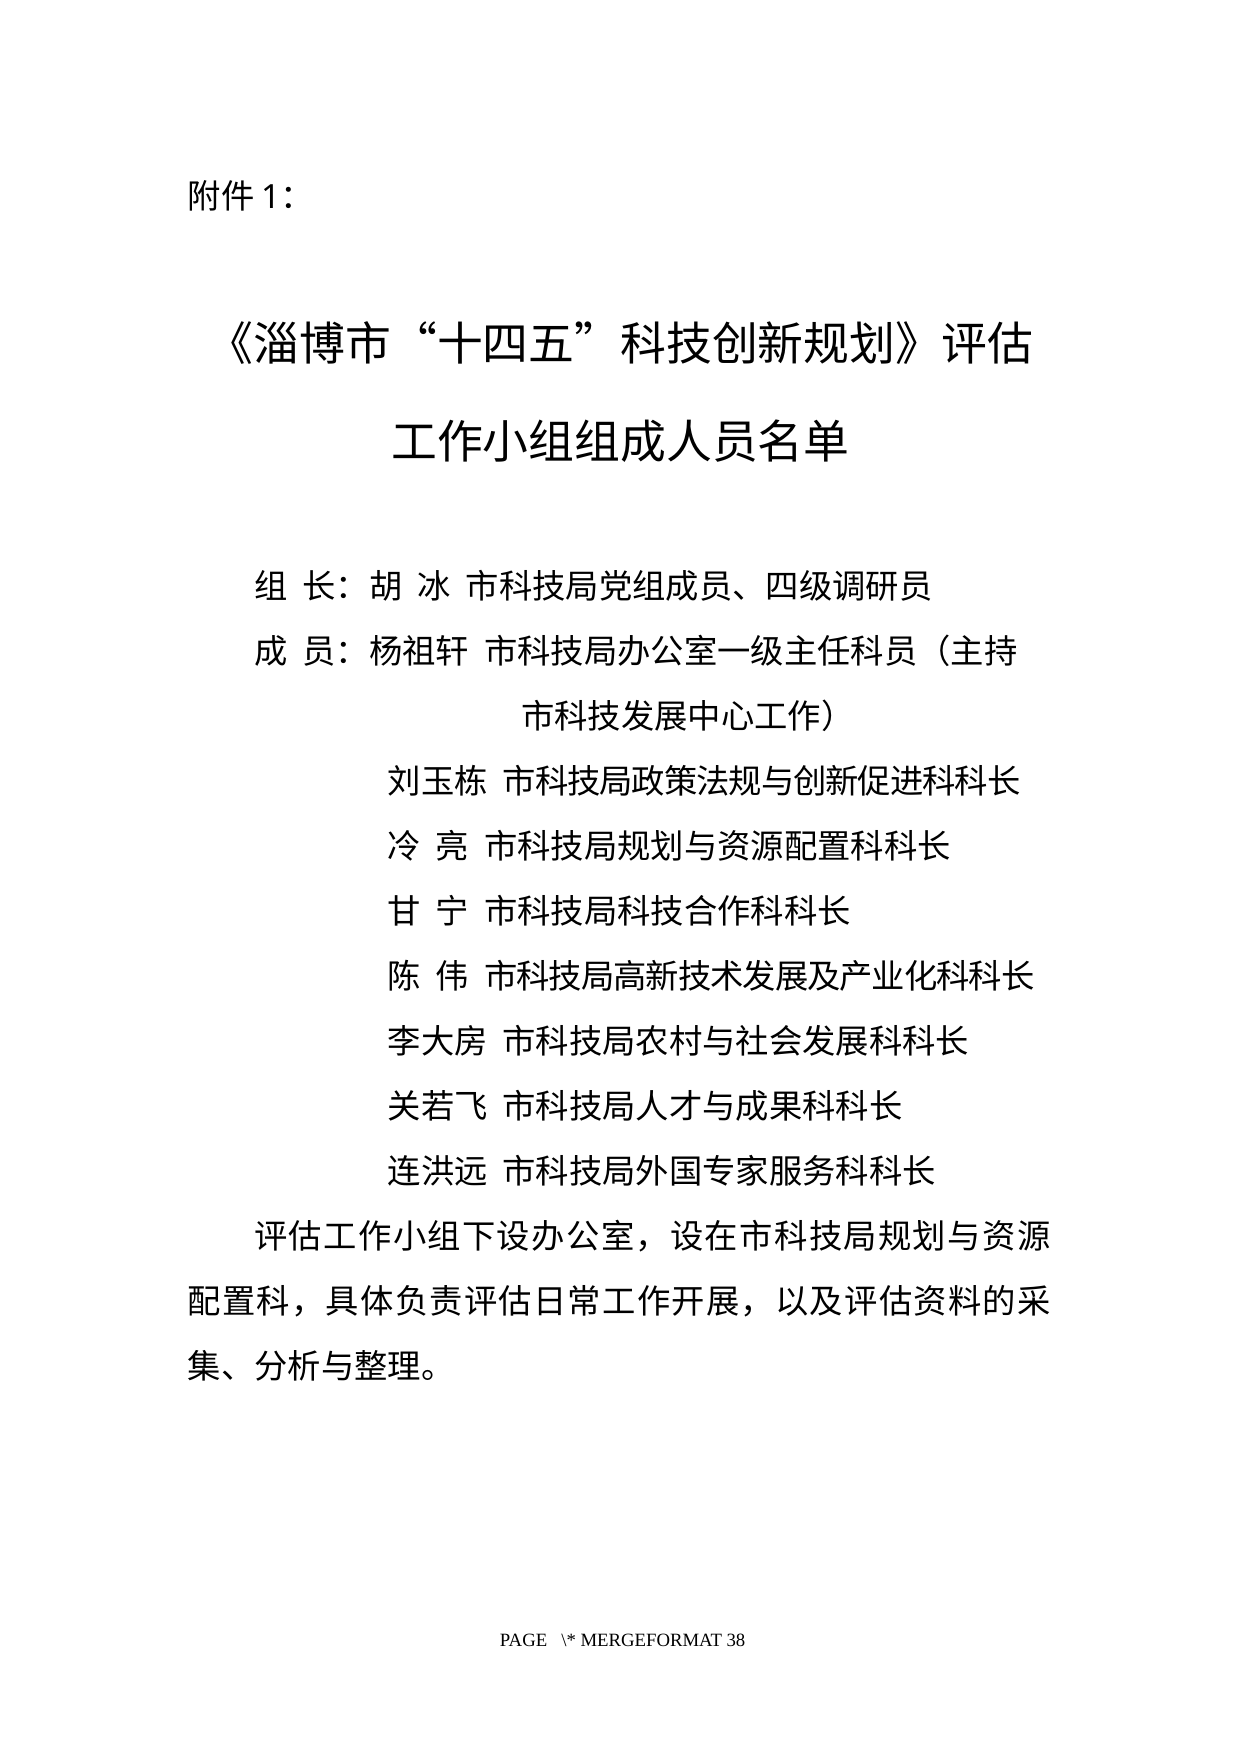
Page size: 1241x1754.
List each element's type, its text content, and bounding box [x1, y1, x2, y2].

text 陈 伟 市科技局高新技术发展及产业化科科长 [187, 942, 1053, 1007]
text 附件1： [187, 162, 1053, 227]
text 评估工作小组下设办公室，设在市科技局规划与资源配置科，具体负责评估日常工作开展，以及评估资料的采集、分析与整理。 [187, 1202, 1053, 1397]
text 冷 亮 市科技局规划与资源配置科科长 [187, 812, 1053, 877]
text 《淄博市“十四五”科技创新规划》评估 [187, 292, 1053, 389]
text 关若飞 市科技局人才与成果科科长 [187, 1072, 1053, 1137]
text 李大房 市科技局农村与社会发展科科长 [187, 1007, 1053, 1072]
text 刘玉栋 市科技局政策法规与创新促进科科长 [187, 747, 1053, 812]
text 组 长：胡 冰 市科技局党组成员、四级调研员 [187, 552, 1053, 617]
text 连洪远 市科技局外国专家服务科科长 [187, 1137, 1053, 1202]
text 甘 宁 市科技局科技合作科科长 [187, 877, 1053, 942]
text 工作小组组成人员名单 [187, 389, 1053, 487]
text 市科技发展中心工作） [187, 682, 1053, 747]
text 成 员：杨祖轩 市科技局办公室一级主任科员（主持 [187, 617, 1053, 682]
